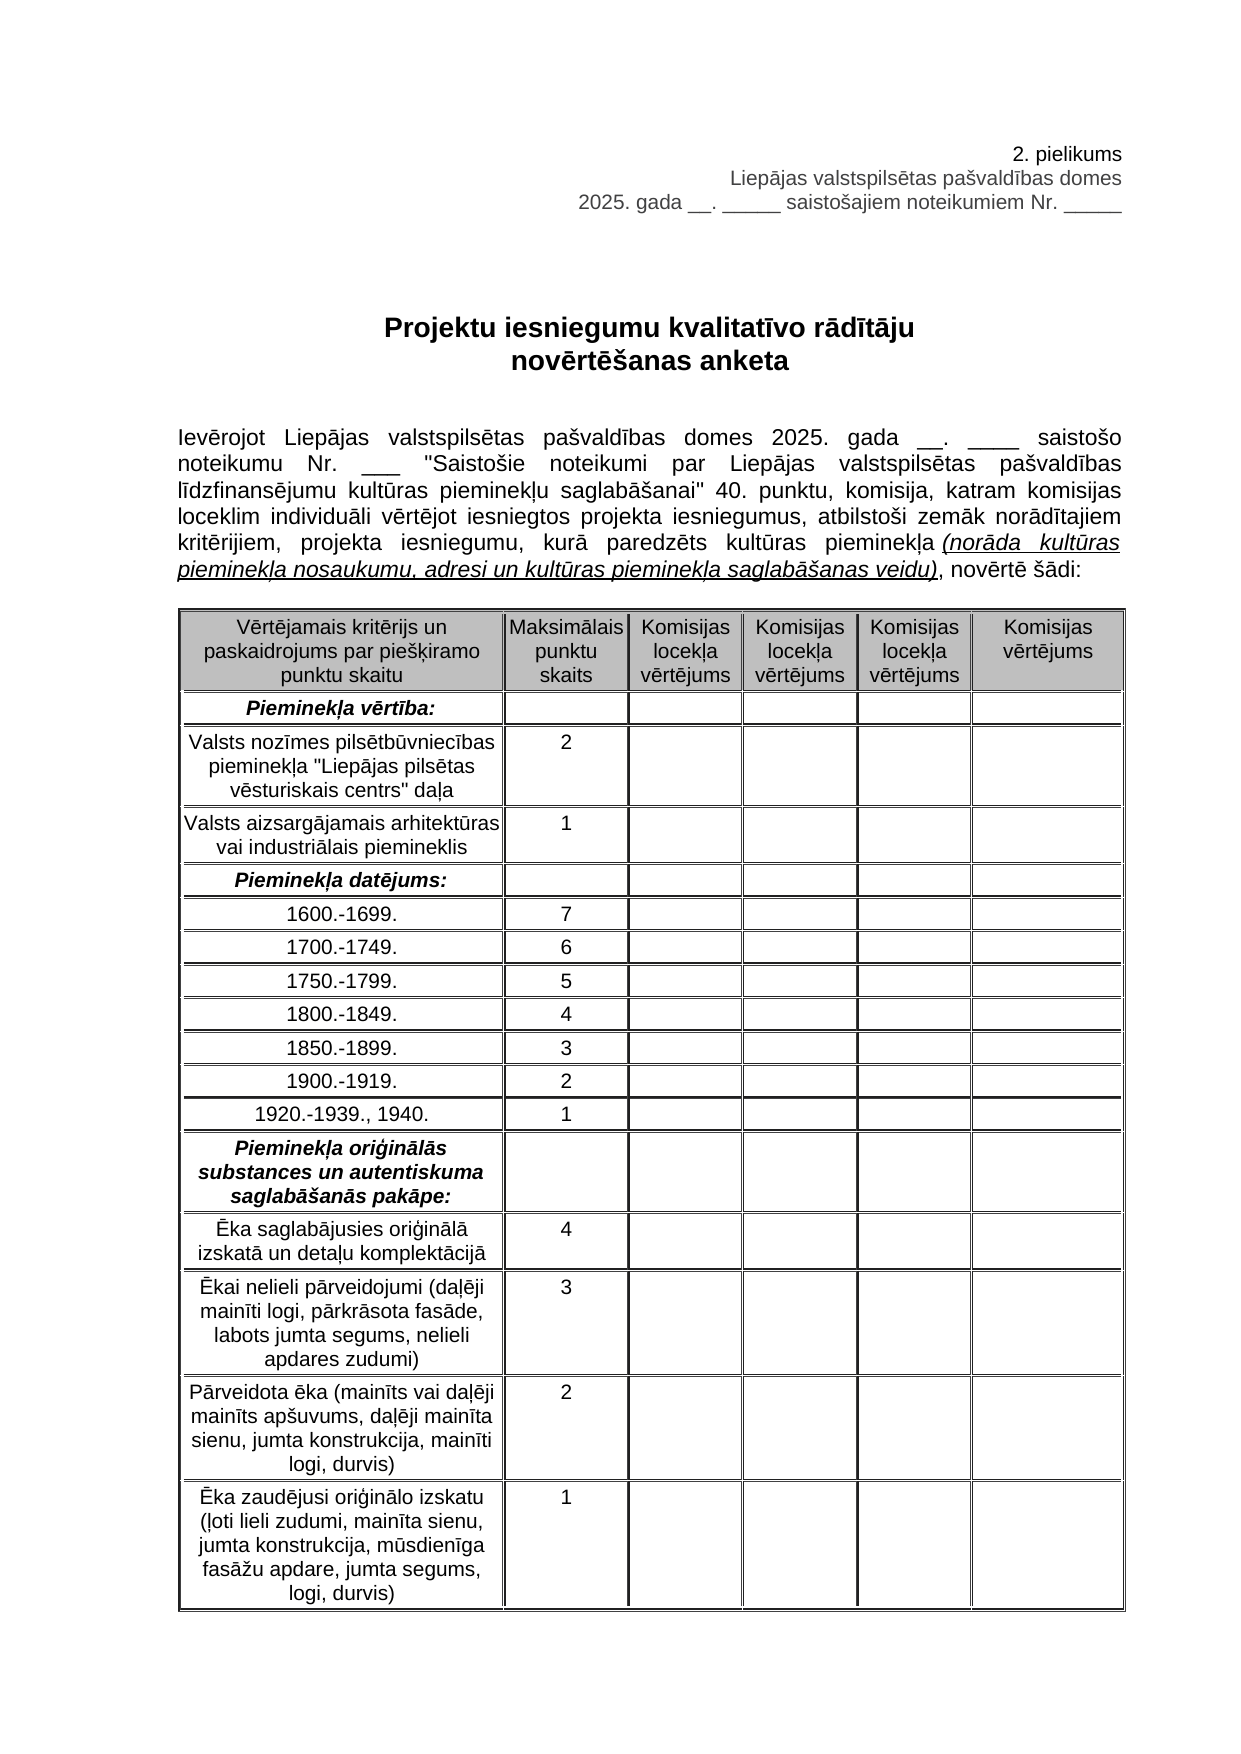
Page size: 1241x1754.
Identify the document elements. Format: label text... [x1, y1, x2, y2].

table_cell 3 [506, 1272, 627, 1373]
table_cell [859, 1272, 970, 1373]
table_cell 1 [506, 808, 627, 862]
table_cell [744, 727, 856, 804]
table_cell 1 [504, 1482, 628, 1608]
table_cell [630, 932, 741, 962]
table_cell Ēkai nelieli pārveidojumi (daļēji mainīti logi, pārkrāsota fasāde, labots jumta segums, nelieli apdares zudumi) [181, 1268, 502, 1373]
table_cell [972, 1211, 1124, 1268]
table_header Komisijas locekļa vērtējums [857, 612, 972, 690]
table_cell [744, 865, 856, 895]
table_cell [506, 693, 627, 723]
table_cell [744, 1377, 856, 1479]
table_cell 6 [506, 932, 627, 962]
table_cell [630, 966, 741, 996]
table_cell [973, 1268, 1123, 1373]
table_cell Valsts aizsargājamais arhitektūras vai industriālais piemineklis [181, 805, 502, 862]
table_cell [744, 932, 856, 962]
table_cell Ēka zaudējusi oriģinālo izskatu (ļoti lieli zudumi, mainīta sienu, jumta konstrukcija, mūsdienīga fasāžu apdare, jumta segums, logi, durvis) [180, 1479, 504, 1608]
table_cell [859, 865, 970, 895]
table_cell [972, 690, 1124, 723]
table_cell [628, 1482, 743, 1608]
table_cell 1800.-1849. [180, 996, 504, 1029]
table_cell 2 [506, 1377, 627, 1479]
table_cell [744, 899, 856, 929]
table_cell 7 [506, 899, 627, 929]
table_cell [859, 1133, 970, 1211]
table_cell [744, 808, 856, 862]
table_cell [744, 1066, 856, 1096]
table_cell 1900.-1919. [181, 1063, 502, 1096]
table_cell [630, 1272, 741, 1373]
table_cell 1850.-1899. [181, 1029, 502, 1062]
table_cell [973, 895, 1123, 929]
table_cell [859, 899, 970, 929]
table_cell [630, 1214, 741, 1268]
table_cell [972, 1479, 1124, 1608]
table_cell Pieminekļa datējums: [180, 862, 504, 895]
table_cell [506, 865, 627, 895]
table_cell [743, 1482, 857, 1608]
table_cell [630, 1099, 741, 1129]
table_cell [744, 966, 856, 996]
table_cell Valsts nozīmes pilsētbūvniecības pieminekļa "Liepājas pilsētas vēsturiskais centrs" daļa [181, 723, 502, 804]
table_cell [744, 693, 856, 723]
table_cell 3 [506, 1033, 627, 1062]
table_cell [630, 1033, 741, 1062]
table_cell 1 [506, 1099, 627, 1129]
table_cell [744, 1214, 856, 1268]
table_header Vērtējamais kritērijs un paskaidrojums par piešķiramo punktu skaitu [181, 610, 504, 690]
table_cell [973, 723, 1123, 804]
table_cell [973, 962, 1123, 996]
table_cell [744, 1033, 856, 1062]
table_cell [506, 1133, 627, 1211]
table_cell [973, 1129, 1123, 1211]
table_cell [973, 1029, 1123, 1062]
table_cell [744, 1272, 856, 1373]
table_header Komisijas locekļa vērtējums [628, 612, 743, 690]
table_cell [973, 1374, 1123, 1479]
table_cell [859, 1066, 970, 1096]
table_cell Pārveidota ēka (mainīts vai daļēji mainīts apšuvums, daļēji mainīta sienu, jumta konstrukcija, mainīti logi, durvis) [181, 1374, 502, 1479]
table_cell [859, 1099, 970, 1129]
table_header Komisijas locekļa vērtējums [743, 612, 857, 690]
table_cell [630, 1066, 741, 1096]
table_cell [859, 966, 970, 996]
table_cell [973, 805, 1123, 862]
table_cell 4 [506, 999, 627, 1029]
table_cell [630, 899, 741, 929]
table_cell 1920.-1939., 1940. [181, 1096, 502, 1129]
table_cell [630, 1133, 741, 1211]
table_cell [744, 999, 856, 1029]
table_cell Ēka saglabājusies oriģinālā izskatā un detaļu komplektācijā [180, 1211, 504, 1268]
table_cell [744, 1133, 856, 1211]
table_cell 1700.-1749. [180, 929, 504, 962]
table_cell [630, 693, 741, 723]
text 2. pielikums Liepājas valstspilsētas pašvaldības domes 2025. gada __. _____ saistošajiem noteikumiem Nr. _____ [177, 142, 1122, 214]
text Projektu iesniegumu kvalitatīvo rādītāju novērtēšanas anketa [177, 311, 1122, 376]
table_cell 2 [506, 1066, 627, 1096]
table_header Maksimālais punktu skaits [504, 612, 628, 690]
table_cell Pieminekļa vērtība: [180, 690, 504, 723]
table_cell [859, 1214, 970, 1268]
text Ievērojot Liepājas valstspilsētas pašvaldības domes 2025. gada __. ____ saistošo noteikumu Nr. ___ "Saistošie noteikumi par Liepājas valstspilsētas pašvaldības līdzfinansējumu kultūras pieminekļu saglabāšanai" 40. punktu, komisija, katram komisijas loceklim individuāli vērtējot iesniegtos projekta iesniegumus, atbilstoši zemāk norādītajiem kritērijiem, projekta iesniegumu, kurā paredzēts kultūras pieminekļa (norāda kultūras pieminekļa nosaukumu, adresi un kultūras pieminekļa saglabāšanas veidu), novērtē šādi: [177, 424, 1122, 582]
table_cell 1750.-1799. [181, 962, 502, 996]
table_cell [972, 929, 1124, 962]
table_header Komisijas vērtējums [972, 612, 1123, 690]
table_cell 5 [506, 966, 627, 996]
table_cell 4 [506, 1214, 627, 1268]
table_cell [859, 808, 970, 862]
table_cell [630, 1377, 741, 1479]
table_cell 2 [506, 727, 627, 804]
table_cell [630, 808, 741, 862]
table_cell [972, 862, 1124, 895]
table_cell [630, 865, 741, 895]
table_cell [859, 1033, 970, 1062]
table_cell [859, 727, 970, 804]
table_cell [859, 1377, 970, 1479]
table_cell [630, 999, 741, 1029]
table_cell 1600.-1699. [181, 895, 502, 929]
table_cell Pieminekļa oriģinālās substances un autentiskuma saglabāšanās pakāpe: [181, 1129, 502, 1211]
table_cell [973, 1096, 1123, 1129]
table_cell [859, 693, 970, 723]
table_cell [973, 1063, 1123, 1096]
table_cell [859, 932, 970, 962]
table_cell [857, 1482, 972, 1608]
table_cell [744, 1099, 856, 1129]
table_cell [630, 727, 741, 804]
table_cell [859, 999, 970, 1029]
table_cell [972, 996, 1124, 1029]
